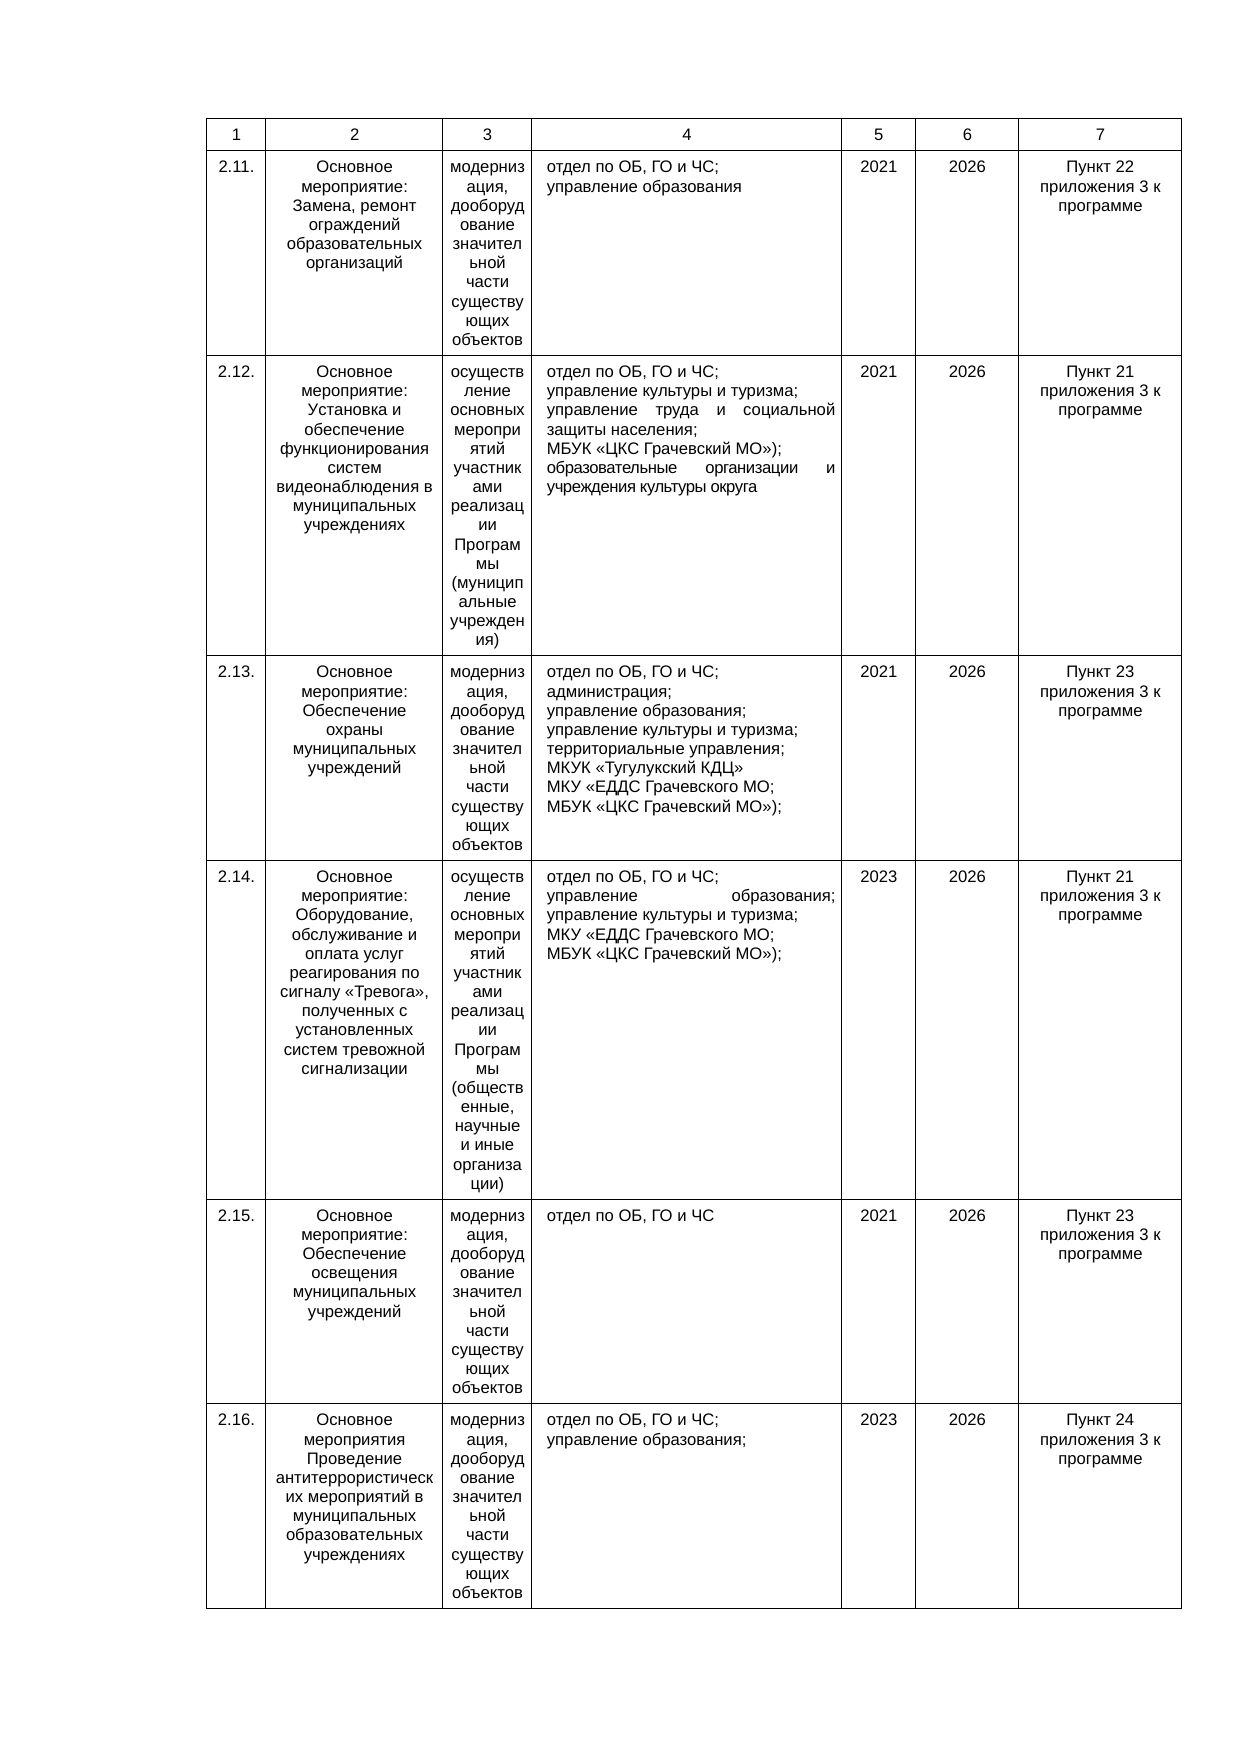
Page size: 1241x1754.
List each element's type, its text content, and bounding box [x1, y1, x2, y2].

table_header 2 [266, 119, 442, 150]
table_cell Пункт 22 приложения 3 к программе [1019, 151, 1181, 355]
table_cell 2026 [916, 1200, 1018, 1403]
table_cell осуществление основных мероприятий участниками реализации Программы (общественные, научные и иные организации) [443, 861, 531, 1198]
table_cell Основное мероприятие: Замена, ремонт ограждений образовательных организаций [266, 151, 442, 355]
table_cell осуществление основных мероприятий участниками реализации Программы (муниципальные учреждения) [443, 356, 531, 655]
table_cell модернизация, дооборудование значительной части существующих объектов [443, 656, 531, 860]
table_cell Основное мероприятия Проведение антитеррористических мероприятий в муниципальных образовательных учреждениях [266, 1404, 442, 1608]
table_header 6 [916, 119, 1018, 150]
table_cell отдел по ОБ, ГО и ЧС; управление образования [532, 151, 841, 355]
table_cell Пункт 24 приложения 3 к программе [1019, 1404, 1181, 1608]
table_cell 2026 [916, 151, 1018, 355]
table_header 1 [207, 119, 265, 150]
table_cell модернизация, дооборудование значительной части существующих объектов [443, 1200, 531, 1403]
table_cell Основное мероприятие: Оборудование, обслуживание и оплата услуг реагирования по сигналу «Тревога», полученных с установленных систем тревожной сигнализации [266, 861, 442, 1198]
table_header 4 [532, 119, 841, 150]
table_cell 2026 [916, 1404, 1018, 1608]
table_cell 2026 [916, 656, 1018, 860]
table_cell Пункт 23 приложения 3 к программе [1019, 656, 1181, 860]
table_cell 2021 [842, 356, 915, 655]
table_cell отдел по ОБ, ГО и ЧС; управление образования; управление культуры и туризма; МКУ «ЕДДС Грачевского МО; МБУК «ЦКС Грачевский МО»); [532, 861, 841, 1198]
table_header 5 [842, 119, 915, 150]
table_cell 2021 [842, 151, 915, 355]
table_header 7 [1019, 119, 1181, 150]
table_cell модернизация, дооборудование значительной части существующих объектов [443, 151, 531, 355]
table_header 3 [443, 119, 531, 150]
table_cell 2.16. [207, 1404, 265, 1608]
table_cell 2.14. [207, 861, 265, 1198]
table_cell 2021 [842, 1200, 915, 1403]
table_cell 2023 [842, 861, 915, 1198]
table_cell отдел по ОБ, ГО и ЧС; управление образования; [532, 1404, 841, 1608]
table_cell отдел по ОБ, ГО и ЧС; администрация; управление образования; управление культуры и туризма; территориальные управления; МКУК «Тугулукский КДЦ» МКУ «ЕДДС Грачевского МО; МБУК «ЦКС Грачевский МО»); [532, 656, 841, 860]
table_cell Пункт 21 приложения 3 к программе [1019, 861, 1181, 1198]
table_cell Пункт 23 приложения 3 к программе [1019, 1200, 1181, 1403]
table_cell 2.12. [207, 356, 265, 655]
table_cell 2026 [916, 356, 1018, 655]
table_cell Основное мероприятие: Установка и обеспечение функционирования систем видеонаблюдения в муниципальных учреждениях [266, 356, 442, 655]
table_cell 2.13. [207, 656, 265, 860]
table_cell 2021 [842, 656, 915, 860]
table_cell Пункт 21 приложения 3 к программе [1019, 356, 1181, 655]
table_cell 2.15. [207, 1200, 265, 1403]
table_cell отдел по ОБ, ГО и ЧС; управление культуры и туризма; управление труда и социальной защиты населения; МБУК «ЦКС Грачевский МО»); образовательные организации и учреждения культуры округа [532, 356, 841, 655]
table_cell Основное мероприятие: Обеспечение освещения муниципальных учреждений [266, 1200, 442, 1403]
table_cell Основное мероприятие: Обеспечение охраны муниципальных учреждений [266, 656, 442, 860]
table_cell отдел по ОБ, ГО и ЧС [532, 1200, 841, 1403]
table_cell 2.11. [207, 151, 265, 355]
table_cell модернизация, дооборудование значительной части существующих объектов [443, 1404, 531, 1608]
table_cell 2026 [916, 861, 1018, 1198]
table_cell 2023 [842, 1404, 915, 1608]
